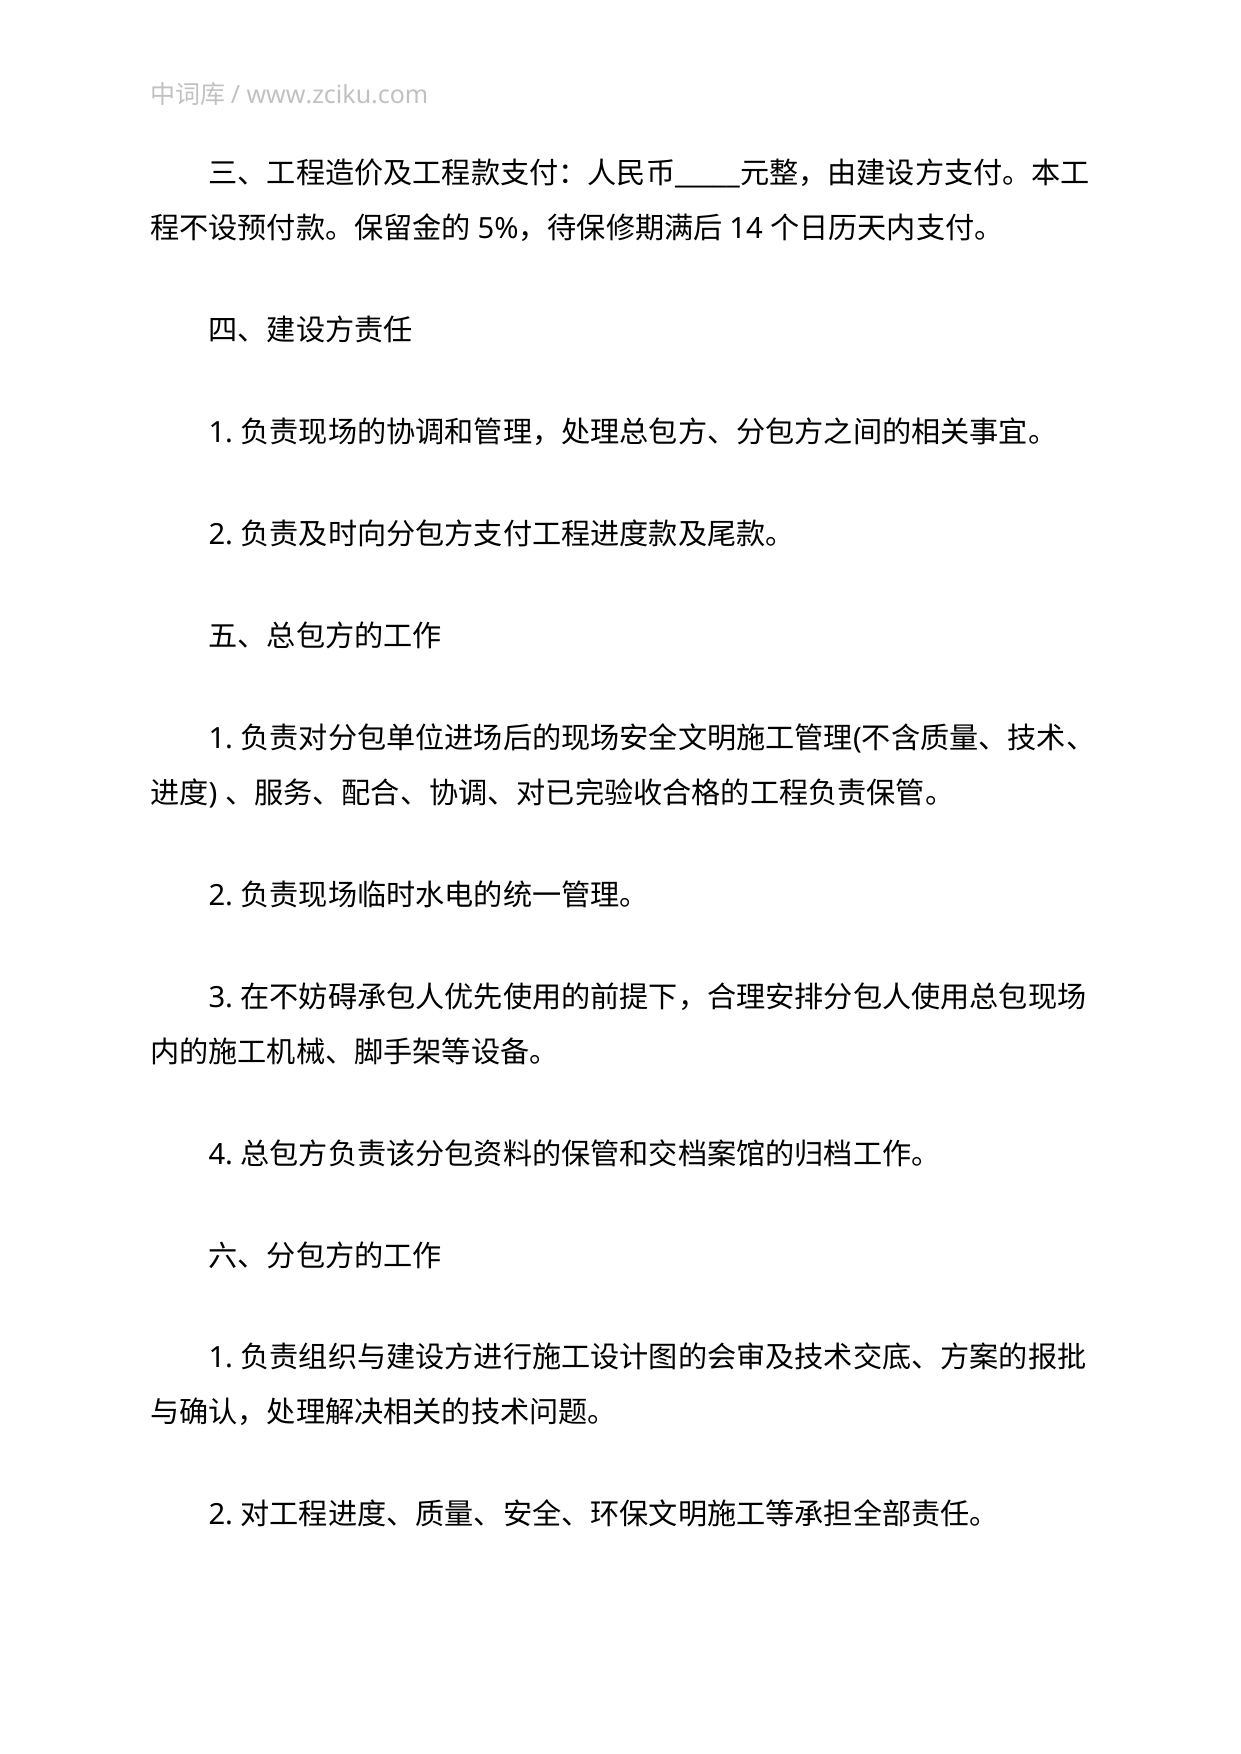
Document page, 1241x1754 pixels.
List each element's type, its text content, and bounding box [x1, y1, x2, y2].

text 2. 负责及时向分包方支付工程进度款及尾款。 [150, 511, 1090, 553]
text 3. 在不妨碍承包人优先使用的前提下，合理安排分包人使用总包现场内的施工机械、脚手架等设备。 [150, 973, 1090, 1071]
text 2. 对工程进度、质量、安全、环保文明施工等承担全部责任。 [150, 1491, 1090, 1533]
text 六、分包方的工作 [150, 1232, 1090, 1274]
text 三、工程造价及工程款支付：人民币_____元整，由建设方支付。本工程不设预付款。保留金的 5%，待保修期满后 14 个日历天内支付。 [150, 150, 1090, 247]
text 1. 负责组织与建设方进行施工设计图的会审及技术交底、方案的报批与确认，处理解决相关的技术问题。 [150, 1334, 1090, 1431]
text 五、总包方的工作 [150, 613, 1090, 655]
text 1. 负责现场的协调和管理，处理总包方、分包方之间的相关事宜。 [150, 409, 1090, 451]
text 1. 负责对分包单位进场后的现场安全文明施工管理(不含质量、技术、进度) 、服务、配合、协调、对已完验收合格的工程负责保管。 [150, 714, 1090, 812]
text 2. 负责现场临时水电的统一管理。 [150, 871, 1090, 914]
text 四、建设方责任 [150, 307, 1090, 349]
text 4. 总包方负责该分包资料的保管和交档案馆的归档工作。 [150, 1130, 1090, 1173]
